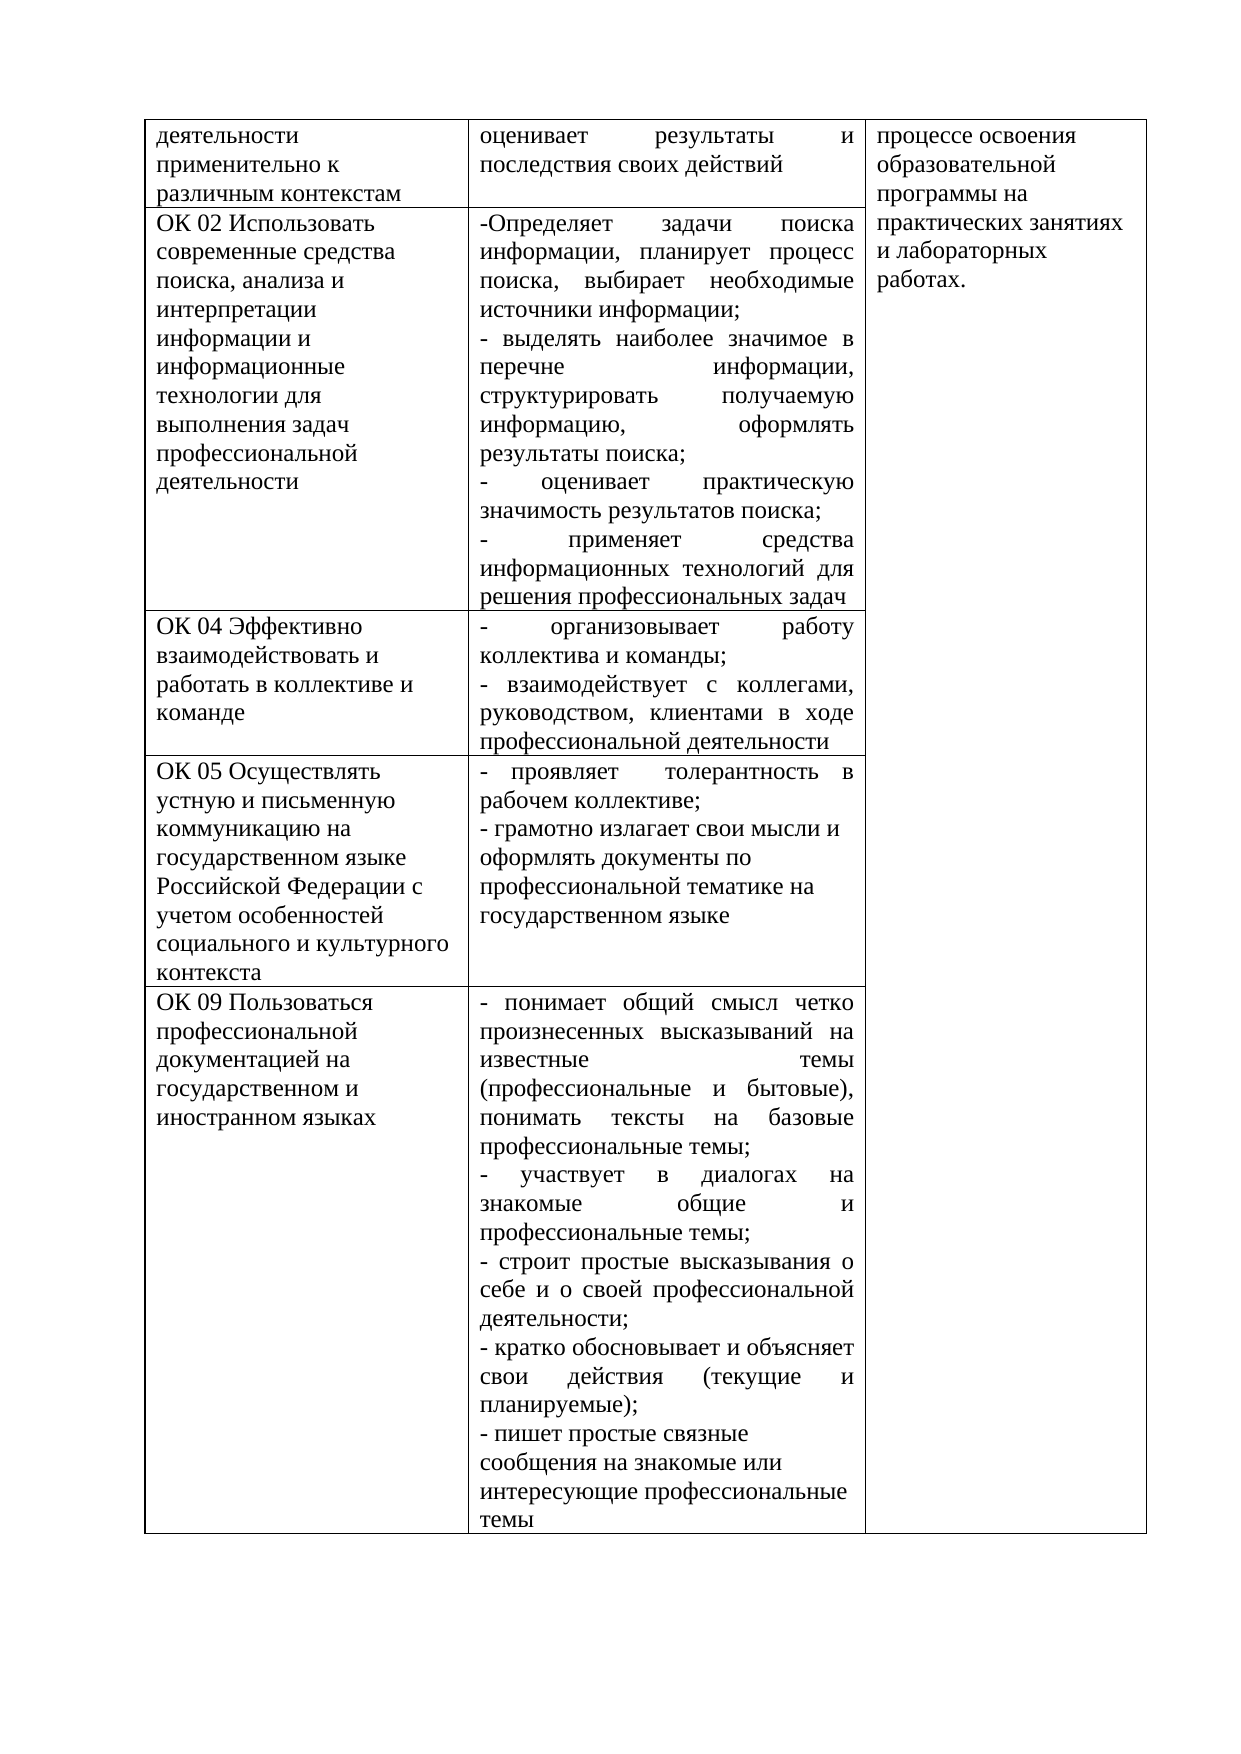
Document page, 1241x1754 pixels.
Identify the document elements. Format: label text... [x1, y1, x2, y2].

table_cell ОК 02 Использовать современные средства поиска, анализа и интерпретации информации и информационные технологии для выполнения задач профессиональной деятельности [146, 208, 468, 610]
table_cell ОК 05 Осуществлять устную и письменную коммуникацию на государственном языке Российской Федерации с учетом особенностей социального и культурного контекста [146, 756, 468, 986]
table_cell ОК 04 Эффективно взаимодействовать и работать в коллективе и команде [146, 611, 468, 755]
table_cell - проявляет толерантность в рабочем коллективе; - грамотно излагает свои мысли и оформлять документы по профессиональной тематике на государственном языке [469, 756, 865, 986]
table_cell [146, 120, 468, 207]
table_cell - понимает общий смысл четко произнесенных высказываний на известные темы (профессиональные и бытовые), понимать тексты на базовые профессиональные темы; - участвует в диалогах на знакомые общие и профессиональные темы; - строит простые высказывания о себе и о своей профессиональной деятельности; - кратко обосновывает и объясняет свои действия (текущие и планируемые); - пишет простые связные сообщения на знакомые или интересующие профессиональные темы [469, 987, 865, 1533]
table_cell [866, 120, 1146, 1533]
table_cell ОК 09 Пользоваться профессиональной документацией на государственном и иностранном языках [146, 987, 468, 1533]
table_cell -Определяет задачи поиска информации, планирует процесс поиска, выбирает необходимые источники информации; - выделять наиболее значимое в перечне информации, структурировать получаемую информацию, оформлять результаты поиска; - оценивает практическую значимость результатов поиска; - применяет средства информационных технологий для решения профессиональных задач [469, 208, 865, 610]
table_cell - организовывает работу коллектива и команды; - взаимодействует с коллегами, руководством, клиентами в ходе профессиональной деятельности [469, 611, 865, 755]
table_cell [469, 120, 865, 207]
